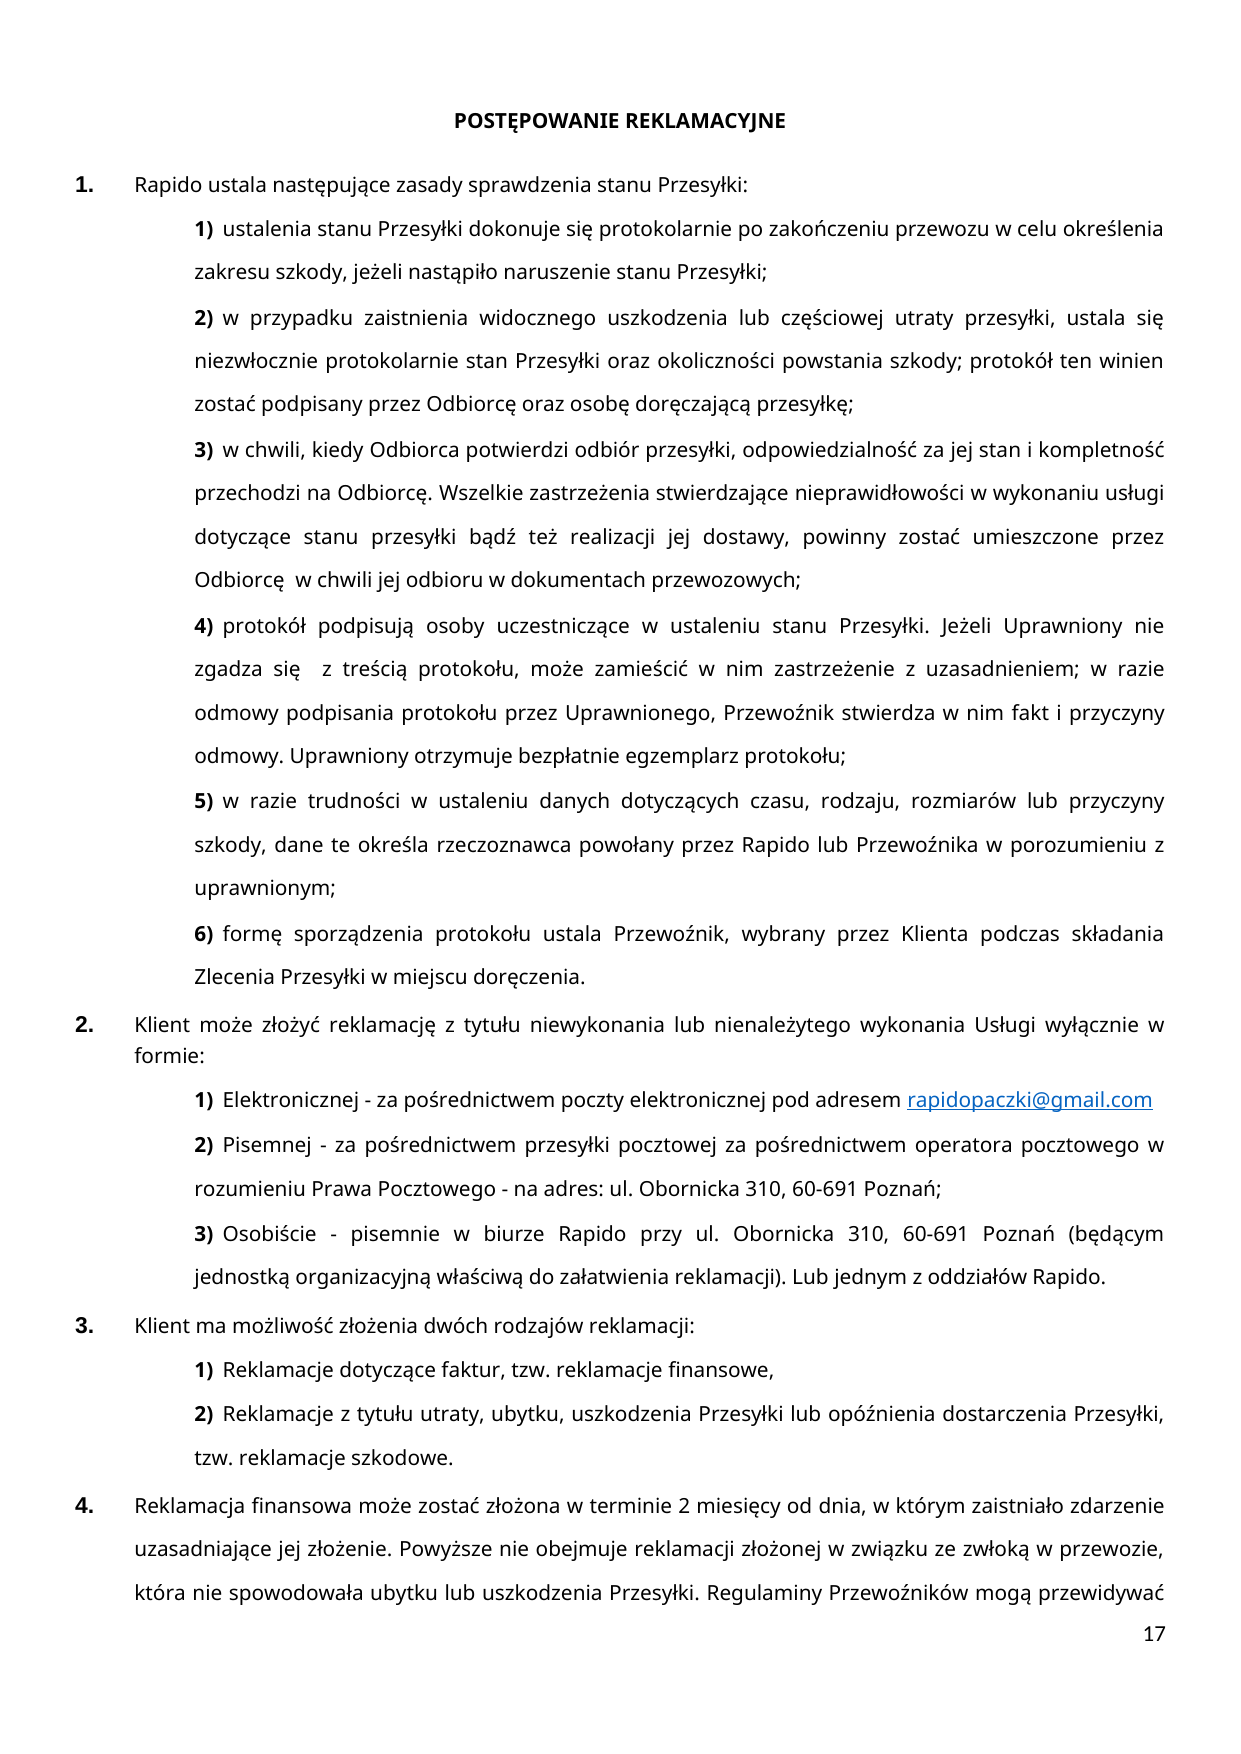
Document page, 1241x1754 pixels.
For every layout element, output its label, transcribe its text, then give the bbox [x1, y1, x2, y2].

list w razie trudności w ustaleniu danych dotyczących czasu, rodzaju, rozmiarów lub przyczyny szkody, dane te określa rzeczoznawca powołany przez Rapido lub Przewoźnika w porozumieniu z uprawnionym; [194, 786, 1166, 902]
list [75, 1491, 1166, 1606]
list Reklamacje z tytułu utraty, ubytku, uszkodzenia Przesyłki lub opóźnienia dostarczenia Przesyłki, tzw. reklamacje szkodowe. [194, 1399, 1166, 1471]
list ustalenia stanu Przesyłki dokonuje się protokolarnie po zakończeniu przewozu w celu określenia zakresu szkody, jeżeli nastąpiło naruszenie stanu Przesyłki; [194, 214, 1166, 286]
list Klient ma możliwość złożenia dwóch rodzajów reklamacji: [75, 1311, 1166, 1339]
list Pisemnej - za pośrednictwem przesyłki pocztowej za pośrednictwem operatora pocztowego w rozumieniu Prawa Pocztowego - na adres: ul. Obornicka 310, 60-691 Poznań; [194, 1130, 1166, 1202]
list Osobiście - pisemnie w biurze Rapido przy ul. Obornicka 310, 60-691 Poznań (będącym jednostką organizacyjną właściwą do załatwienia reklamacji). Lub jednym z oddziałów Rapido. [194, 1219, 1166, 1291]
list w przypadku zaistnienia widocznego uszkodzenia lub częściowej utraty przesyłki, ustala się niezwłocznie protokolarnie stan Przesyłki oraz okoliczności powstania szkody; protokół ten winien zostać podpisany przez Odbiorcę oraz osobę doręczającą przesyłkę; [194, 303, 1166, 418]
list formę sporządzenia protokołu ustala Przewoźnik, wybrany przez Klienta podczas składania Zlecenia Przesyłki w miejscu doręczenia. [194, 919, 1166, 991]
list w chwili, kiedy Odbiorca potwierdzi odbiór przesyłki, odpowiedzialność za jej stan i kompletność przechodzi na Odbiorcę. Wszelkie zastrzeżenia stwierdzające nieprawidłowości w wykonaniu usługi dotyczące stanu przesyłki bądź też realizacji jej dostawy, powinny zostać umieszczone przez Odbiorcę w chwili jej odbioru w dokumentach przewozowych; [194, 435, 1166, 594]
list Rapido ustala następujące zasady sprawdzenia stanu Przesyłki: [75, 170, 1166, 198]
text POSTĘPOWANIE REKLAMACYJNE [134, 107, 1106, 135]
list Elektronicznej - za pośrednictwem poczty elektronicznej pod adresem rapidopaczki@gmail.com [194, 1085, 1166, 1113]
list protokół podpisują osoby uczestniczące w ustaleniu stanu Przesyłki. Jeżeli Uprawniony nie zgadza się z treścią protokołu, może zamieścić w nim zastrzeżenie z uzasadnieniem; w razie odmowy podpisania protokołu przez Uprawnionego, Przewoźnik stwierdza w nim fakt i przyczyny odmowy. Uprawniony otrzymuje bezpłatnie egzemplarz protokołu; [194, 611, 1166, 769]
list Klient może złożyć reklamację z tytułu niewykonania lub nienależytego wykonania Usługi wyłącznie w formie: [75, 1010, 1166, 1069]
list Reklamacje dotyczące faktur, tzw. reklamacje finansowe, [194, 1355, 1166, 1383]
